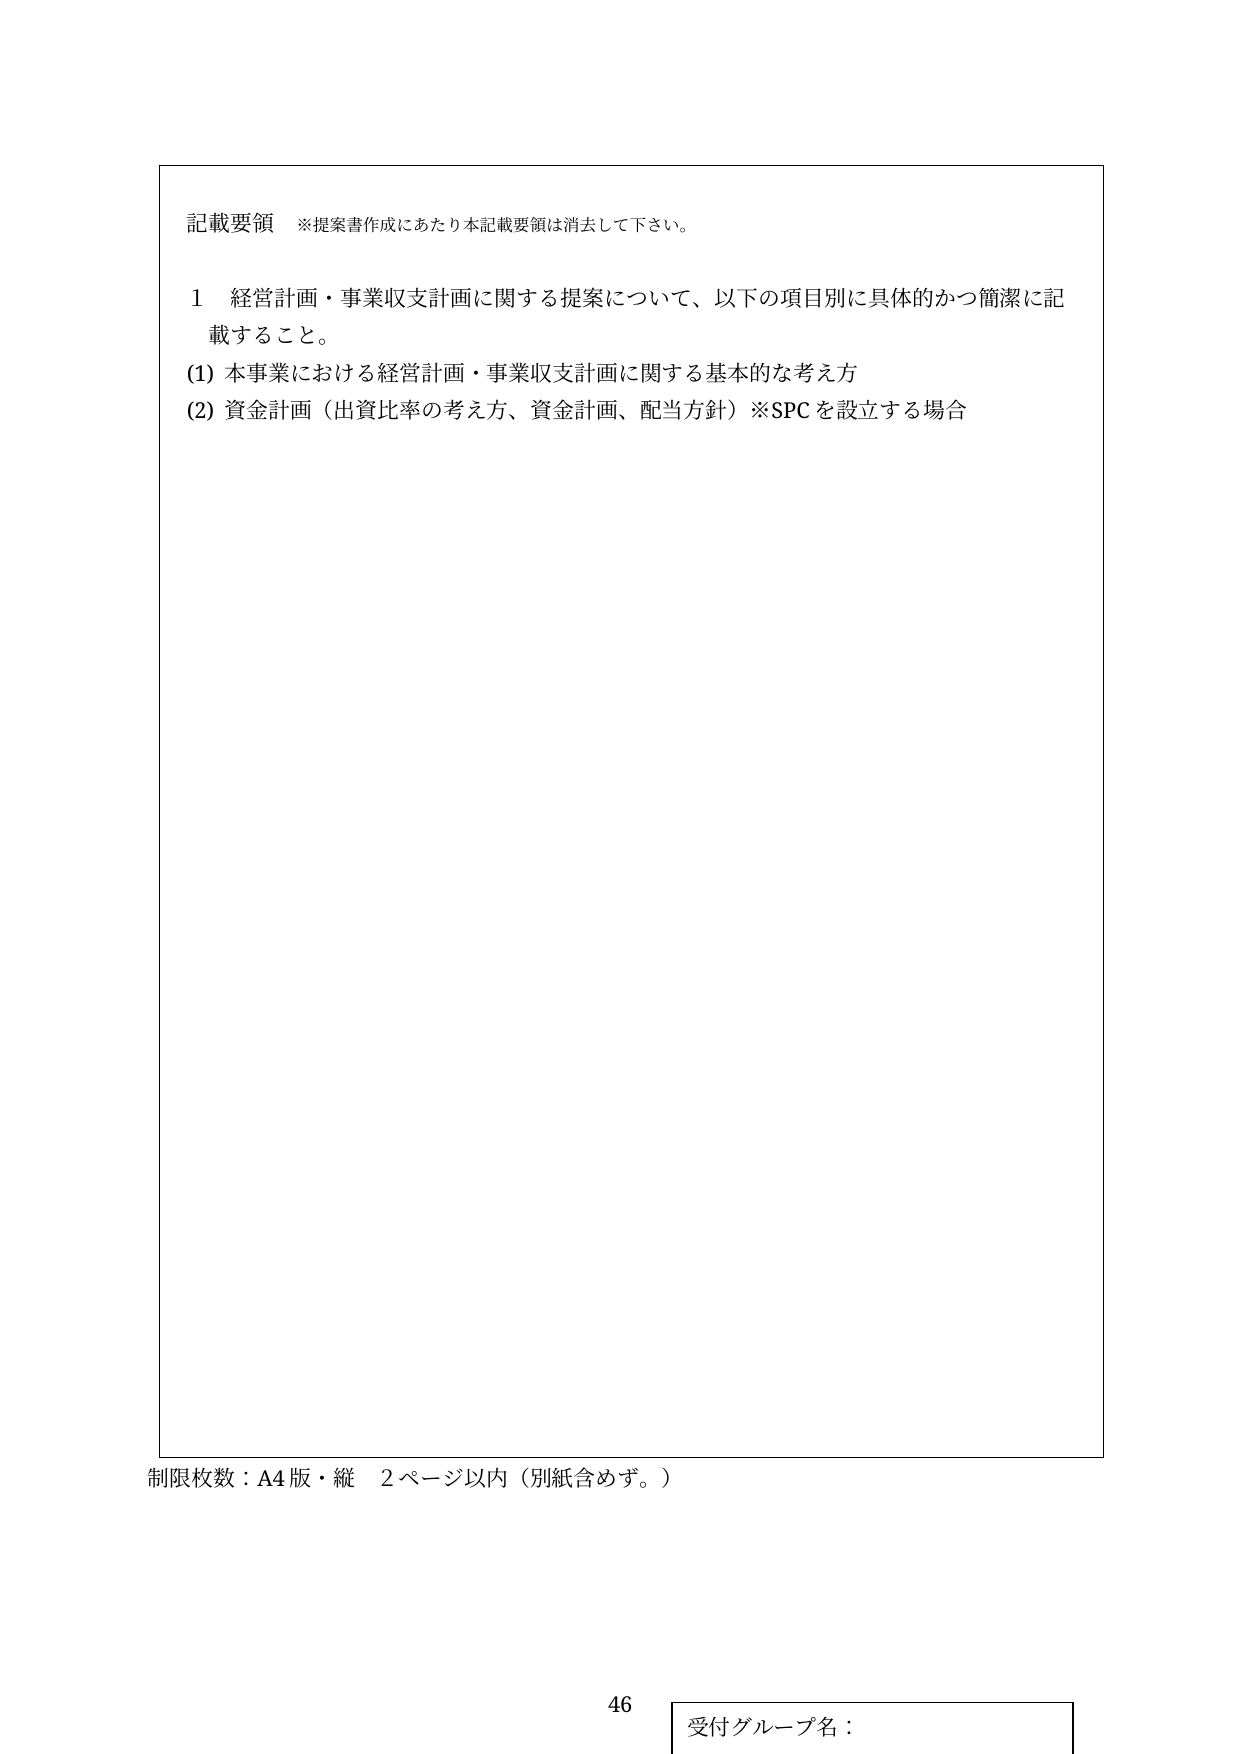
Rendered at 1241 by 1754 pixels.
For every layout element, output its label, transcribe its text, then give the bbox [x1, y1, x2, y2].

text 制限枚数：A4版・縦 ２ページ以内（別紙含めず。） [148, 1458, 1092, 1496]
table_header 記載要領 ※提案書作成にあたり本記載要領は消去して下さい。 １ 経営計画・事業収支計画に関する提案について、以下の項目別に具体的かつ簡潔に記載すること。 本事業における経営計画・事業収支計画に関する基本的な考え方 資金計画（出資比率の考え方、資金計画、配当方針）※SPCを設立する場合 [160, 166, 1103, 1457]
